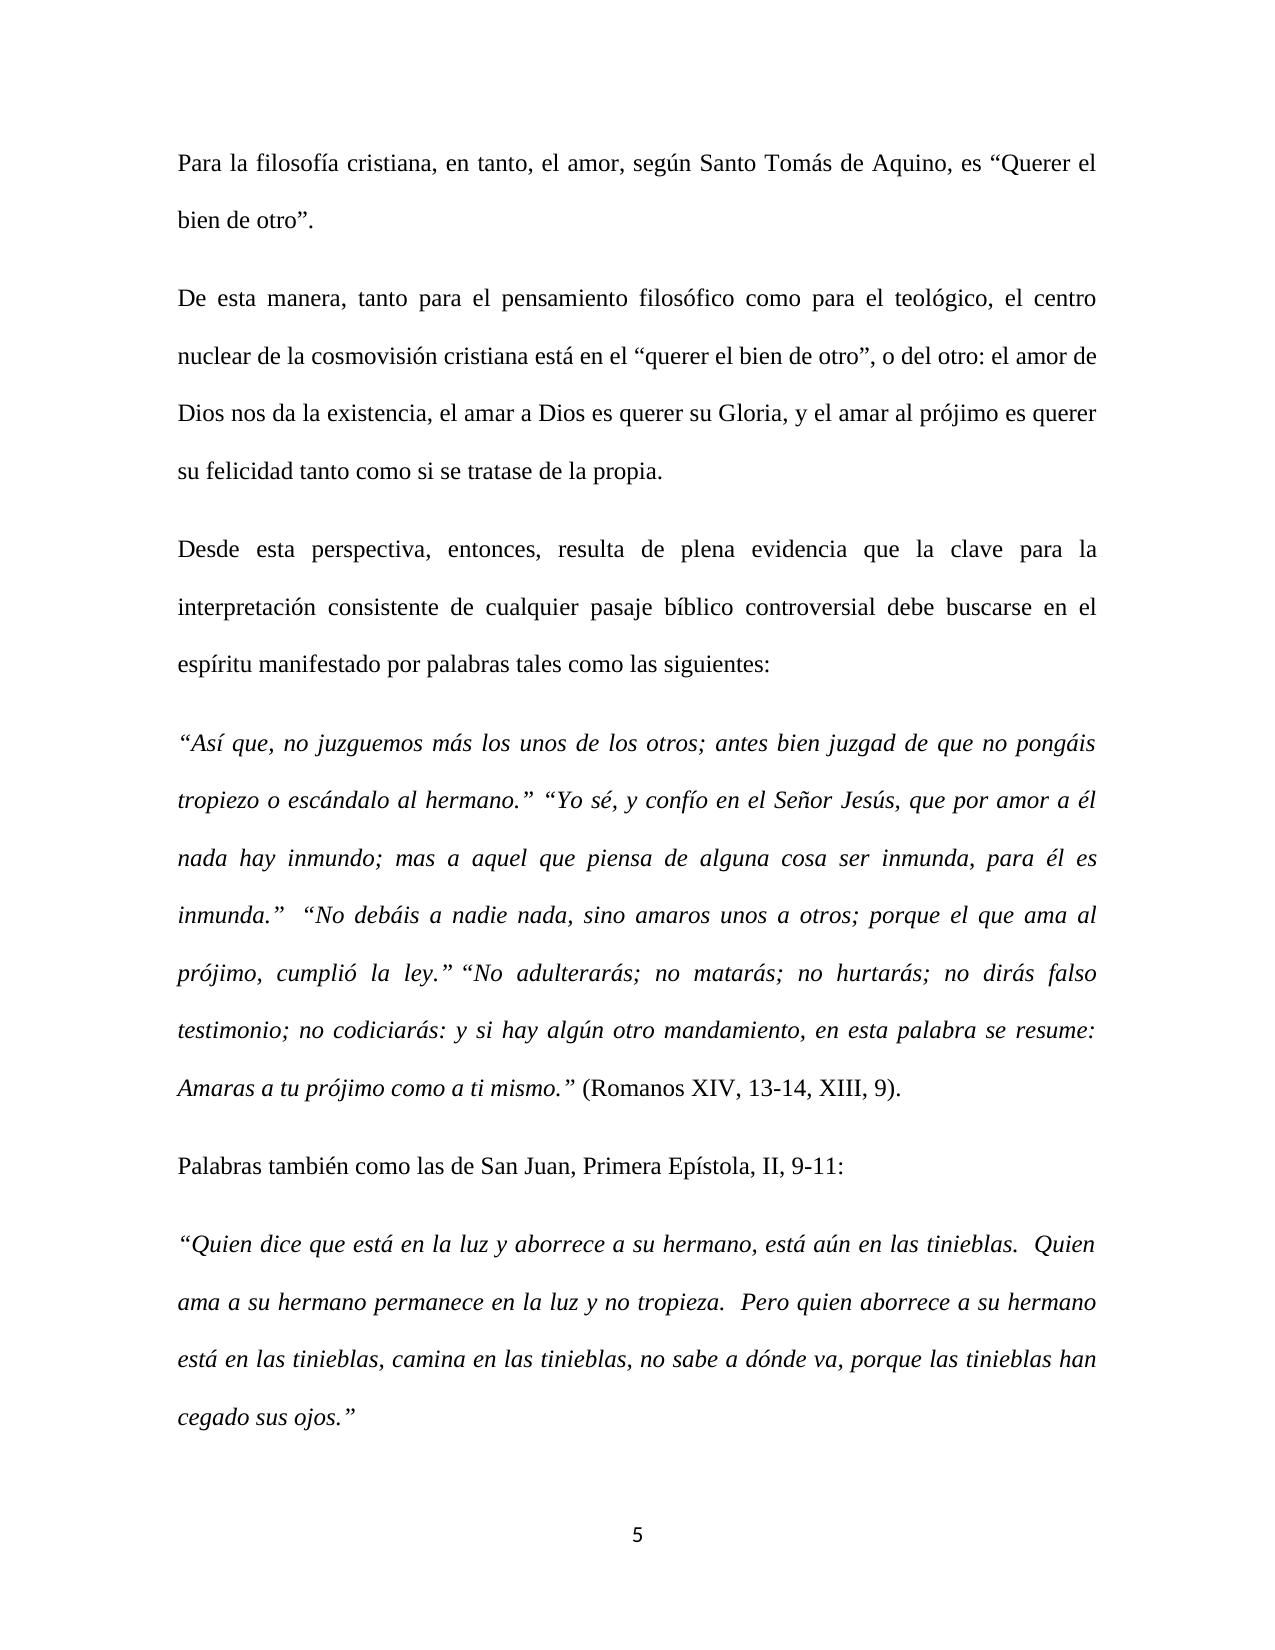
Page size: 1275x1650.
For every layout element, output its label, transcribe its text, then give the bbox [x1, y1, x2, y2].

text “Así que, no juzguemos más los unos de los otros; antes bien juzgad de que no pongáis tropiezo o escándalo al hermano.” “Yo sé, y confío en el Señor Jesús, que por amor a él nada hay inmundo; mas a aquel que piensa de alguna cosa ser inmunda, para él es inmunda.” “No debáis a nadie nada, sino amaros unos a otros; porque el que ama al prójimo, cumplió la ley.” “No adulterarás; no matarás; no hurtarás; no dirás falso testimonio; no codiciarás: y si hay algún otro mandamiento, en esta palabra se resume: Amaras a tu prójimo como a ti mismo.” (Romanos XIV, 13-14, XIII, 9). [177, 728, 1098, 1101]
text Para la filosofía cristiana, en tanto, el amor, según Santo Tomás de Aquino, es “Querer el bien de otro”. [177, 148, 1098, 234]
text “Quien dice que está en la luz y aborrece a su hermano, está aún en las tinieblas. Quien ama a su hermano permanece en la luz y no tropieza. Pero quien aborrece a su hermano está en las tinieblas, camina en las tinieblas, no sabe a dónde va, porque las tinieblas han cegado sus ojos.” [177, 1229, 1098, 1431]
text De esta manera, tanto para el pensamiento filosófico como para el teológico, el centro nuclear de la cosmovisión cristiana está en el “querer el bien de otro”, o del otro: el amor de Dios nos da la existencia, el amar a Dios es querer su Gloria, y el amar al prójimo es querer su felicidad tanto como si se tratase de la propia. [177, 283, 1098, 485]
text Palabras también como las de San Juan, Primera Epístola, II, 9-11: [177, 1151, 1098, 1180]
text Desde esta perspectiva, entonces, resulta de plena evidencia que la clave para la interpretación consistente de cualquier pasaje bíblico controversial debe buscarse en el espíritu manifestado por palabras tales como las siguientes: [177, 534, 1098, 678]
